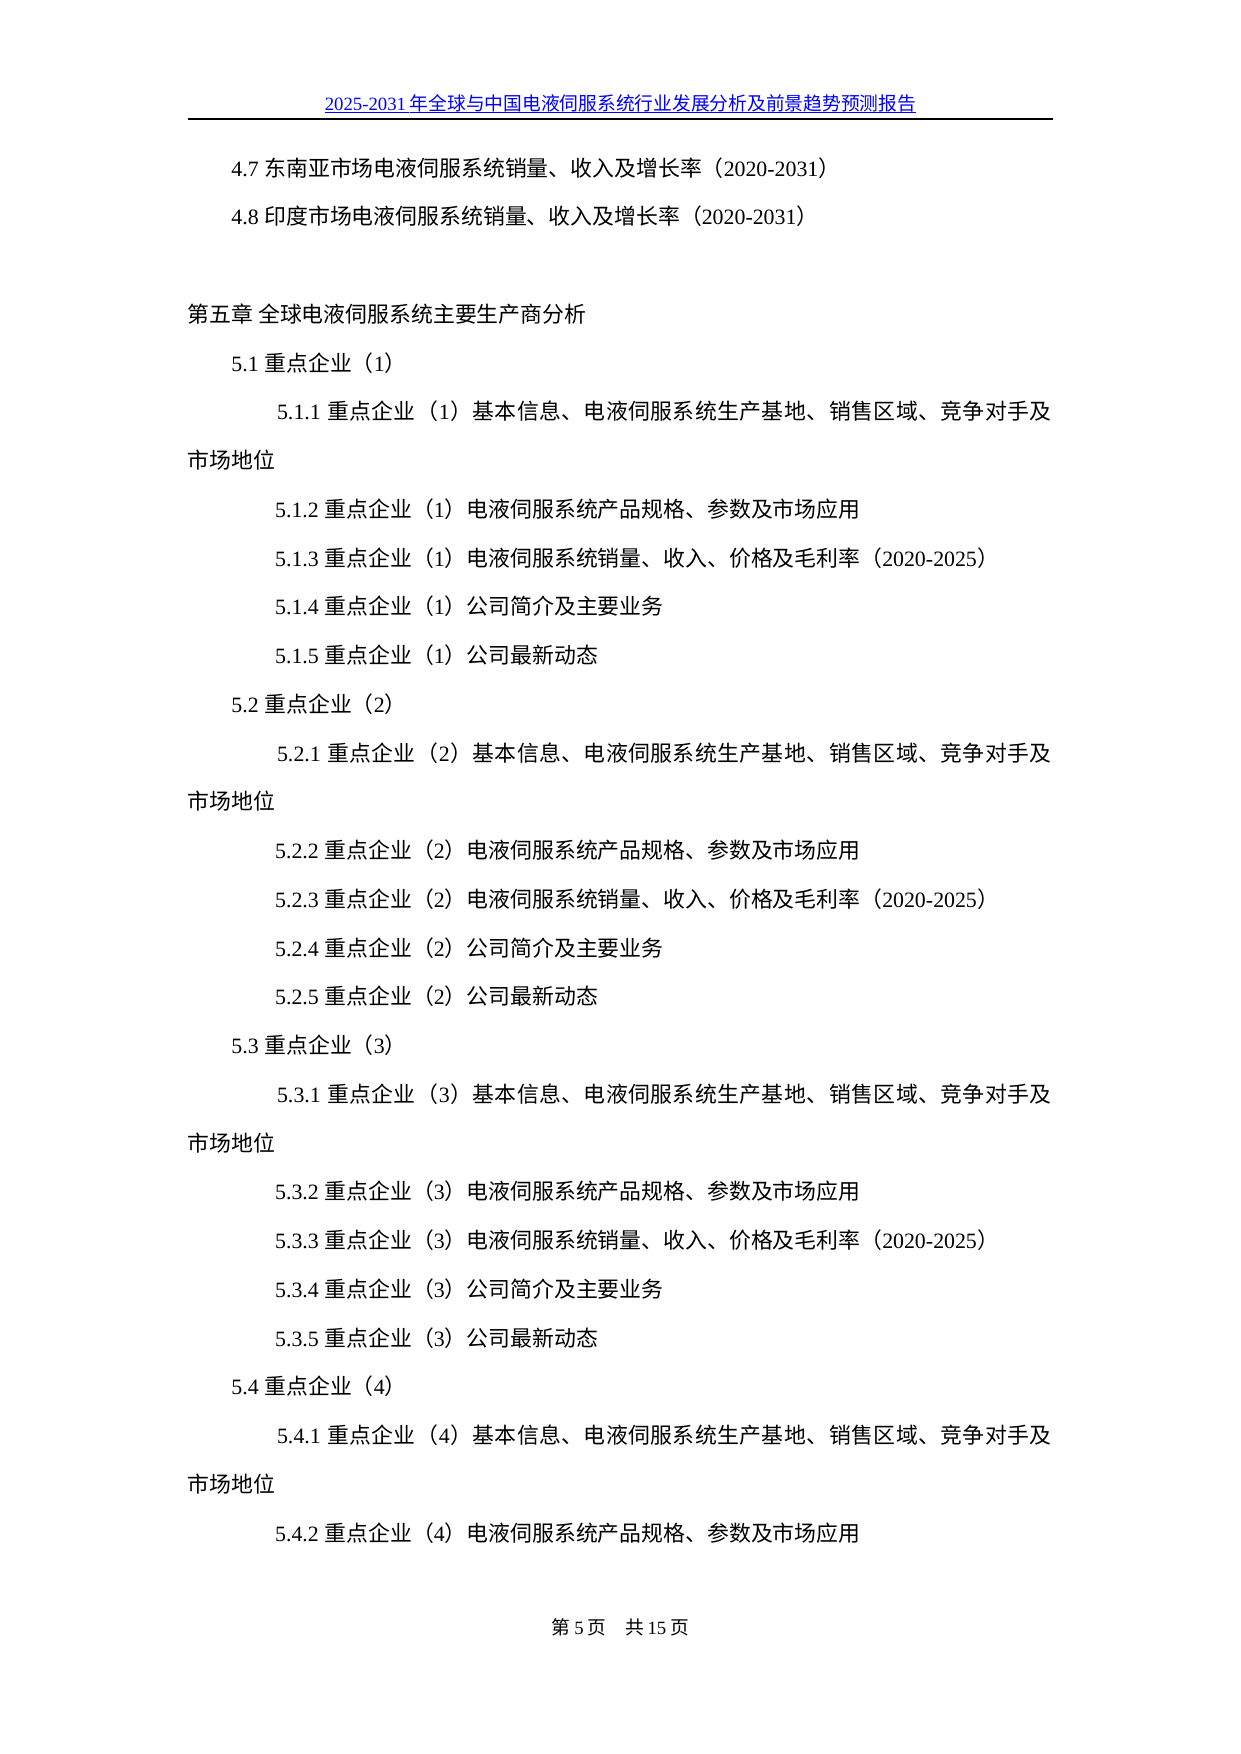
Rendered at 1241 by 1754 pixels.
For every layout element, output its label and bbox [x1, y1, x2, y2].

text [187, 150, 1053, 1548]
